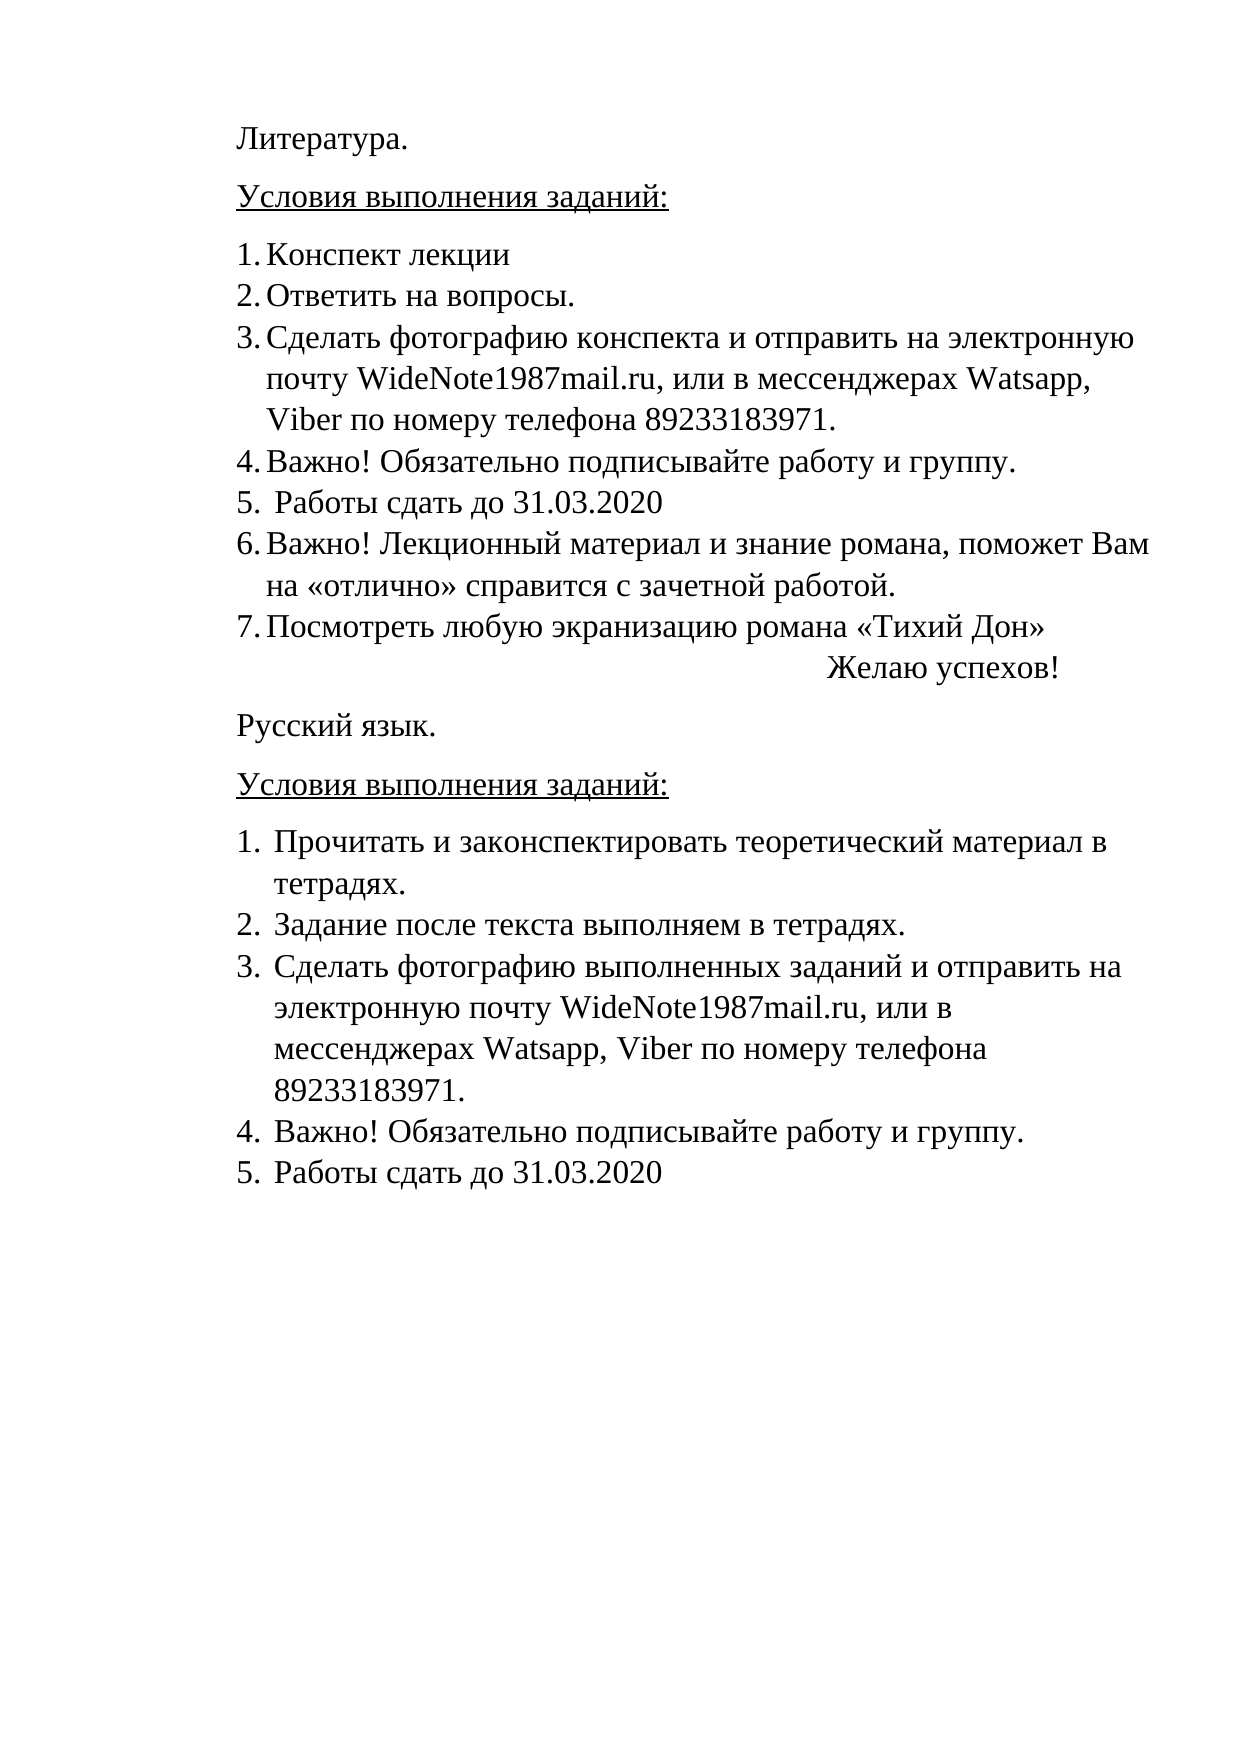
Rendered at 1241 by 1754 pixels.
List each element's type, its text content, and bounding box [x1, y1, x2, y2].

list Важно! Лекционный материал и знание романа, поможет Вам на «отлично» справится с зачетной работой. [236, 524, 1152, 603]
list Посмотреть любую экранизацию романа «Тихий Дон» [236, 606, 1152, 645]
list Ответить на вопросы. [236, 276, 1152, 314]
list Сделать фотографию конспекта и отправить на электронную почту WideNote1987mail.ru, или в мессенджерах Watsapp, Vibеr по номеру телефона 89233183971. [236, 317, 1152, 438]
list Работы сдать до 31.03.2020 [236, 482, 1152, 521]
list Конспект лекции [236, 234, 1152, 272]
list Важно! Обязательно подписывайте работу и группу. [236, 1111, 1152, 1149]
text Условия выполнения заданий: [236, 176, 1152, 214]
list Сделать фотографию выполненных заданий и отправить на электронную почту WideNote1987mail.ru, или в мессенджерах Watsapp, Vibеr по номеру телефона 89233183971. [236, 946, 1152, 1108]
text Условия выполнения заданий: [236, 764, 1152, 802]
list Задание после текста выполняем в тетрадях. [236, 904, 1152, 943]
list Работы сдать до 31.03.2020 [236, 1153, 1152, 1191]
text Желаю успехов! [236, 648, 1152, 686]
list Важно! Обязательно подписывайте работу и группу. [236, 441, 1152, 479]
list Прочитать и законспектировать теоретический материал в тетрадях. [236, 822, 1152, 901]
text Русский язык. [236, 706, 1152, 744]
text Литература. [236, 118, 1152, 156]
